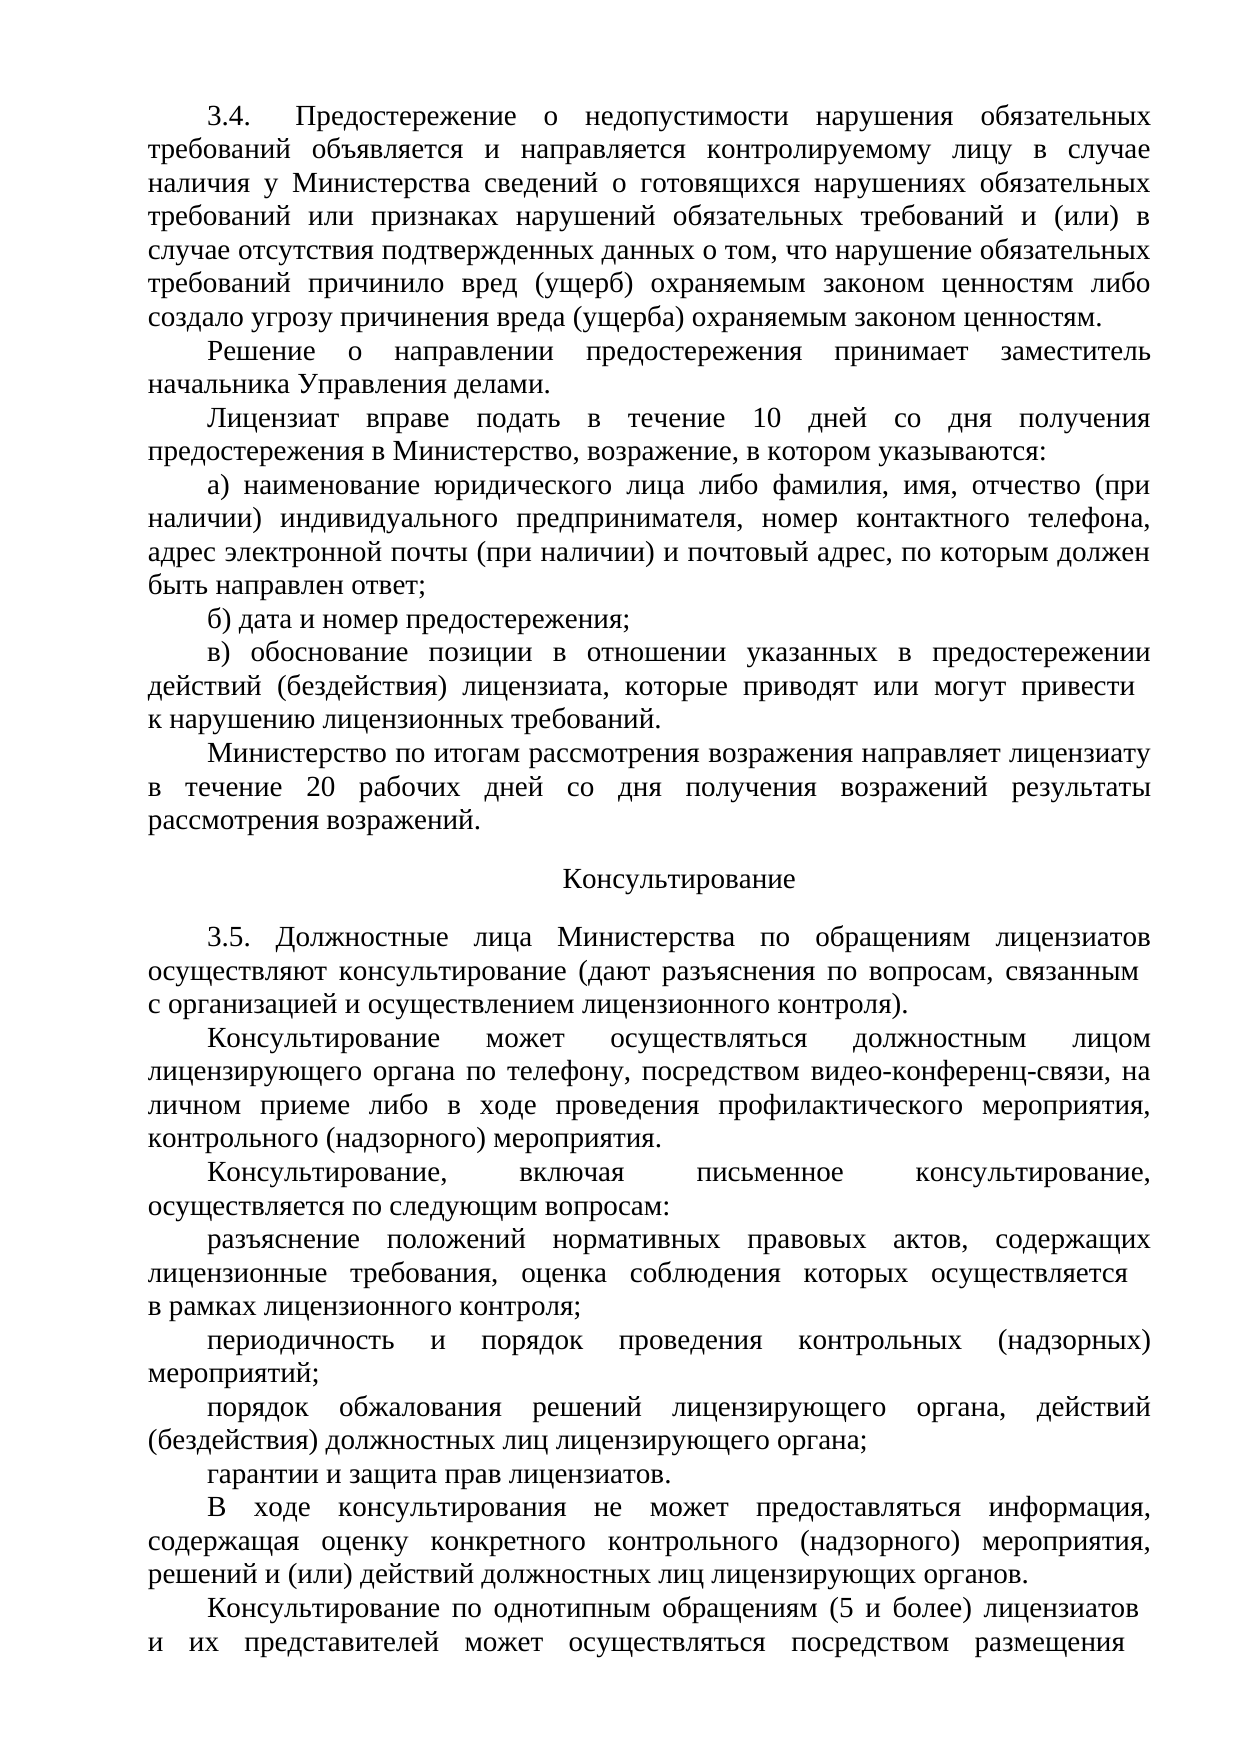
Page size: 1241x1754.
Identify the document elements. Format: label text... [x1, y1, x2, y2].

text Решение о направлении предостережения принимает заместитель начальника Управления делами. [148, 333, 1152, 400]
text в) обоснование позиции в отношении указанных в предостережении действий (бездействия) лицензиата, которые приводят или могут привести к нарушению лицензионных требований. [148, 634, 1152, 735]
text 3.4. Предостережение о недопустимости нарушения обязательных требований объявляется и направляется контролируемому лицу в случае наличия у Министерства сведений о готовящихся нарушениях обязательных требований или признаках нарушений обязательных требований и (или) в случае отсутствия подтвержденных данных о том, что нарушение обязательных требований причинило вред (ущерб) охраняемым законом ценностям либо создало угрозу причинения вреда (ущерба) охраняемым законом ценностям. [148, 98, 1152, 333]
text гарантии и защита прав лицензиатов. [148, 1456, 1152, 1489]
text Консультирование может осуществляться должностным лицом лицензирующего органа по телефону, посредством видео-конференц-связи, на личном приеме либо в ходе проведения профилактического мероприятия, контрольного (надзорного) мероприятия. [148, 1020, 1152, 1154]
text а) наименование юридического лица либо фамилия, имя, отчество (при наличии) индивидуального предпринимателя, номер контактного телефона, адрес электронной почты (при наличии) и почтовый адрес, по которым должен быть направлен ответ; [148, 467, 1152, 601]
text разъяснение положений нормативных правовых актов, содержащих лицензионные требования, оценка соблюдения которых осуществляется в рамках лицензионного контроля; [148, 1221, 1152, 1322]
text порядок обжалования решений лицензирующего органа, действий (бездействия) должностных лиц лицензирующего органа; [148, 1389, 1152, 1456]
text б) дата и номер предостережения; [148, 601, 1152, 634]
text 3.5. Должностные лица Министерства по обращениям лицензиатов осуществляют консультирование (дают разъяснения по вопросам, связанным с организацией и осуществлением лицензионного контроля). [148, 919, 1152, 1020]
text Консультирование, включая письменное консультирование, осуществляется по следующим вопросам: [148, 1154, 1152, 1221]
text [148, 1590, 1152, 1657]
text Министерство по итогам рассмотрения возражения направляет лицензиату в течение 20 рабочих дней со дня получения возражений результаты рассмотрения возражений. [148, 735, 1152, 836]
text Консультирование [148, 861, 1152, 894]
text В ходе консультирования не может предоставляться информация, содержащая оценку конкретного контрольного (надзорного) мероприятия, решений и (или) действий должностных лиц лицензирующих органов. [148, 1489, 1152, 1590]
text периодичность и порядок проведения контрольных (надзорных) мероприятий; [148, 1322, 1152, 1389]
text Лицензиат вправе подать в течение 10 дней со дня получения предостережения в Министерство, возражение, в котором указываются: [148, 400, 1152, 467]
